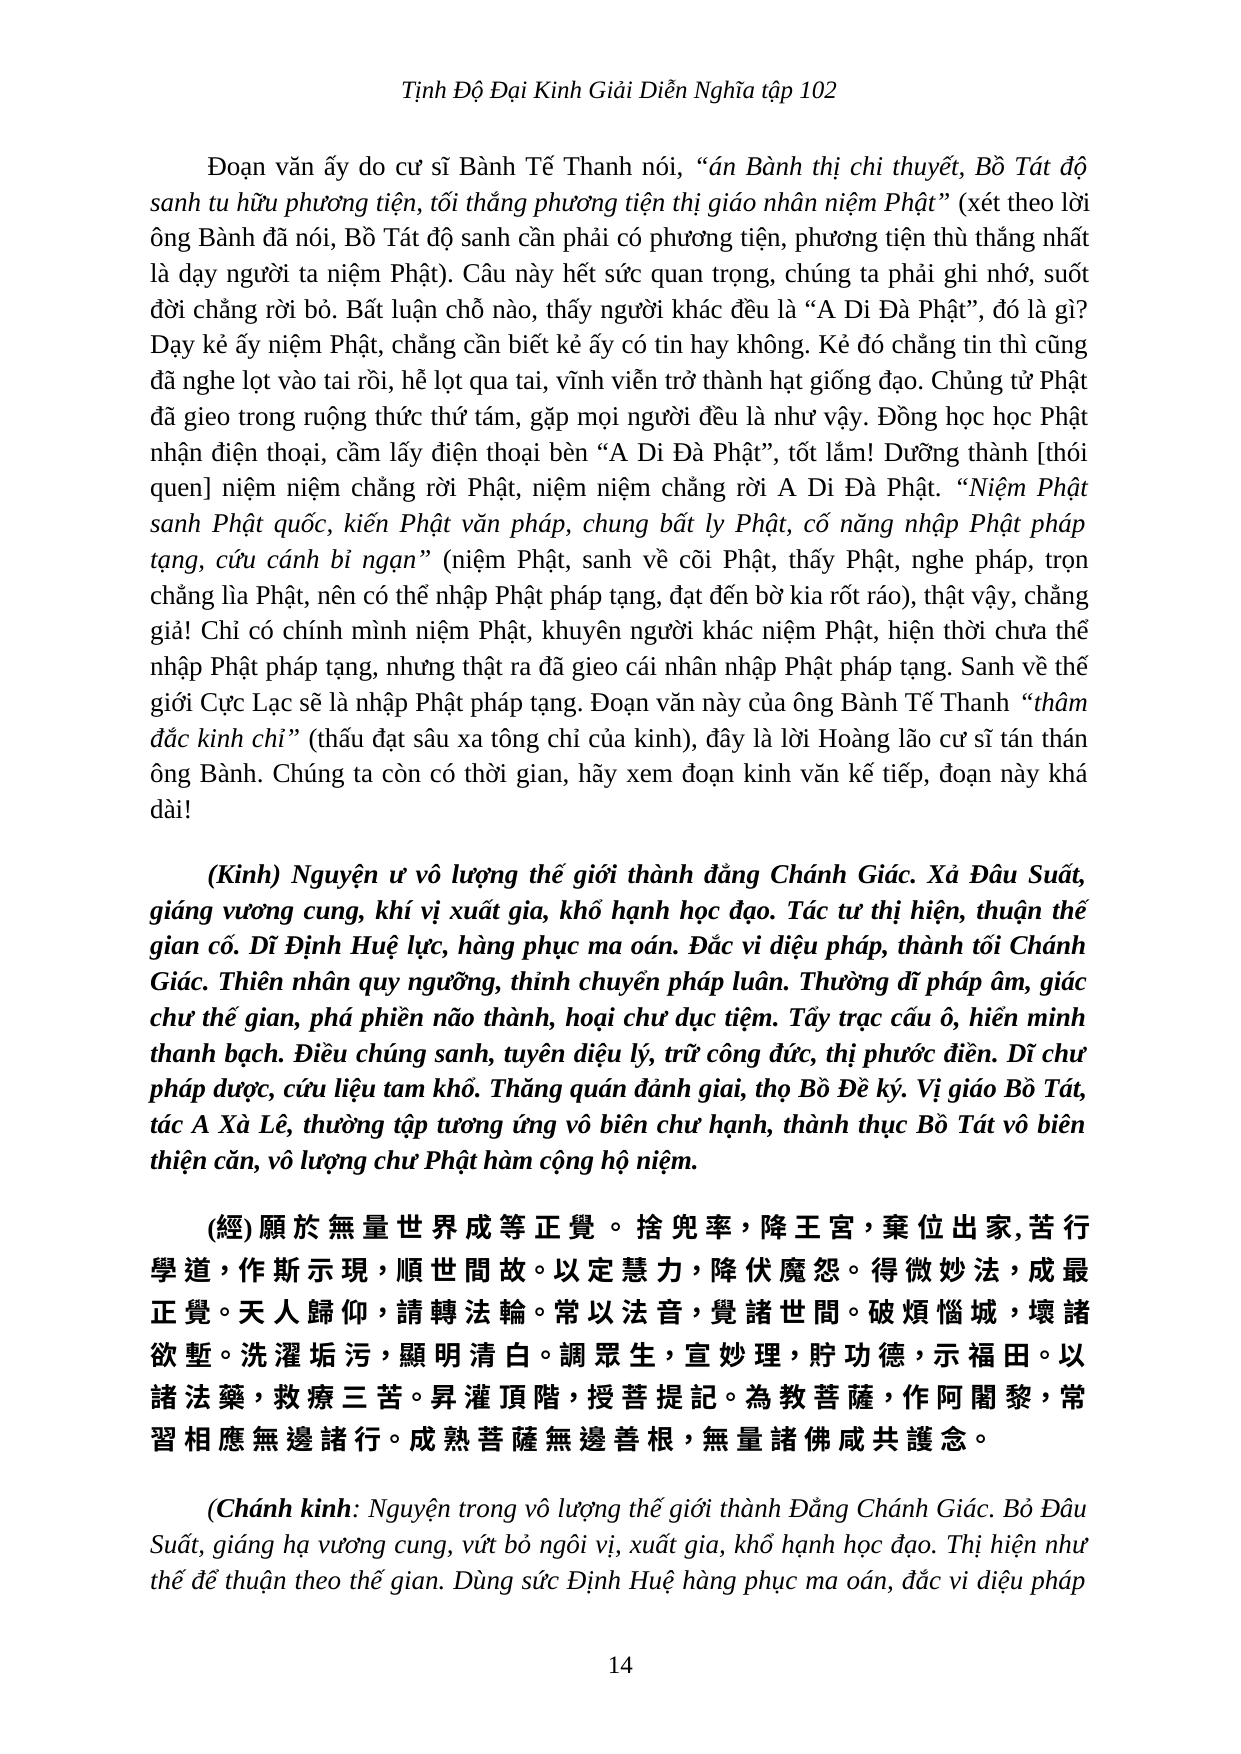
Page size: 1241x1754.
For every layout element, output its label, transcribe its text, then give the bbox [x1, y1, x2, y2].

text (經) 願 於 無 量 世 界 成 等 正 覺 。 捨 兜 率，降 王 宮，棄 位 出 家, 苦 行 學 道，作 斯 示 現，順 世 間 故。以 定 慧 力，降 伏 魔 怨。得 微 妙 法，成 最 正 覺。天 人 歸 仰，請 轉 法 輪。常 以 法 音，覺 諸 世 間。破 煩 惱 城，壞 諸 欲 塹。洗 濯 垢 污，顯 明 清 白。調 眾 生，宣 妙 理，貯 功 德，示 福 田。以 諸 法 藥，救 療 三 苦。昇 灌 頂 階，授 菩 提 記。為 教 菩 薩，作 阿 闍 黎，常 習 相 應 無 邊 諸 行。成 熟 菩 薩 無 邊 善 根，無 量 諸 佛 咸 共 護 念。 [150, 1209, 1090, 1458]
text Đoạn văn ấy do cư sĩ Bành Tế Thanh nói, “án Bành thị chi thuyết, Bồ Tát độ sanh tu hữu phương tiện, tối thắng phương tiện thị giáo nhân niệm Phật” (xét theo lời ông Bành đã nói, Bồ Tát độ sanh cần phải có phương tiện, phương tiện thù thắng nhất là dạy người ta niệm Phật). Câu này hết sức quan trọng, chúng ta phải ghi nhớ, suốt đời chẳng rời bỏ. Bất luận chỗ nào, thấy người khác đều là “A Di Đà Phật”, đó là gì? Dạy kẻ ấy niệm Phật, chẳng cần biết kẻ ấy có tin hay không. Kẻ đó chẳng tin thì cũng đã nghe lọt vào tai rồi, hễ lọt qua tai, vĩnh viễn trở thành hạt giống đạo. Chủng tử Phật đã gieo trong ruộng thức thứ tám, gặp mọi người đều là như vậy. Đồng học học Phật nhận điện thoại, cầm lấy điện thoại bèn “A Di Đà Phật”, tốt lắm! Dưỡng thành [thói quen] niệm niệm chẳng rời Phật, niệm niệm chẳng rời A Di Đà Phật. “Niệm Phật sanh Phật quốc, kiến Phật văn pháp, chung bất ly Phật, cố năng nhập Phật pháp tạng, cứu cánh bỉ ngạn” (niệm Phật, sanh về cõi Phật, thấy Phật, nghe pháp, trọn chẳng lìa Phật, nên có thể nhập Phật pháp tạng, đạt đến bờ kia rốt ráo), thật vậy, chẳng giả! Chỉ có chính mình niệm Phật, khuyên người khác niệm Phật, hiện thời chưa thể nhập Phật pháp tạng, nhưng thật ra đã gieo cái nhân nhập Phật pháp tạng. Sanh về thế giới Cực Lạc sẽ là nhập Phật pháp tạng. Đoạn văn này của ông Bành Tế Thanh “thâm đắc kinh chỉ” (thấu đạt sâu xa tông chỉ của kinh), đây là lời Hoàng lão cư sĩ tán thán ông Bành. Chúng ta còn có thời gian, hãy xem đoạn kinh văn kế tiếp, đoạn này khá dài! [150, 150, 1090, 824]
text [150, 1492, 1090, 1595]
text (Kinh) Nguyện ư vô lượng thế giới thành đẳng Chánh Giác. Xả Đâu Suất, giáng vương cung, khí vị xuất gia, khổ hạnh học đạo. Tác tư thị hiện, thuận thế gian cố. Dĩ Định Huệ lực, hàng phục ma oán. Đắc vi diệu pháp, thành tối Chánh Giác. Thiên nhân quy ngưỡng, thỉnh chuyển pháp luân. Thường dĩ pháp âm, giác chư thế gian, phá phiền não thành, hoại chư dục tiệm. Tẩy trạc cấu ô, hiển minh thanh bạch. Điều chúng sanh, tuyên diệu lý, trữ công đức, thị phước điền. Dĩ chư pháp dược, cứu liệu tam khổ. Thăng quán đảnh giai, thọ Bồ Đề ký. Vị giáo Bồ Tát, tác A Xà Lê, thường tập tương ứng vô biên chư hạnh, thành thục Bồ Tát vô biên thiện căn, vô lượng chư Phật hàm cộng hộ niệm. [150, 858, 1090, 1175]
